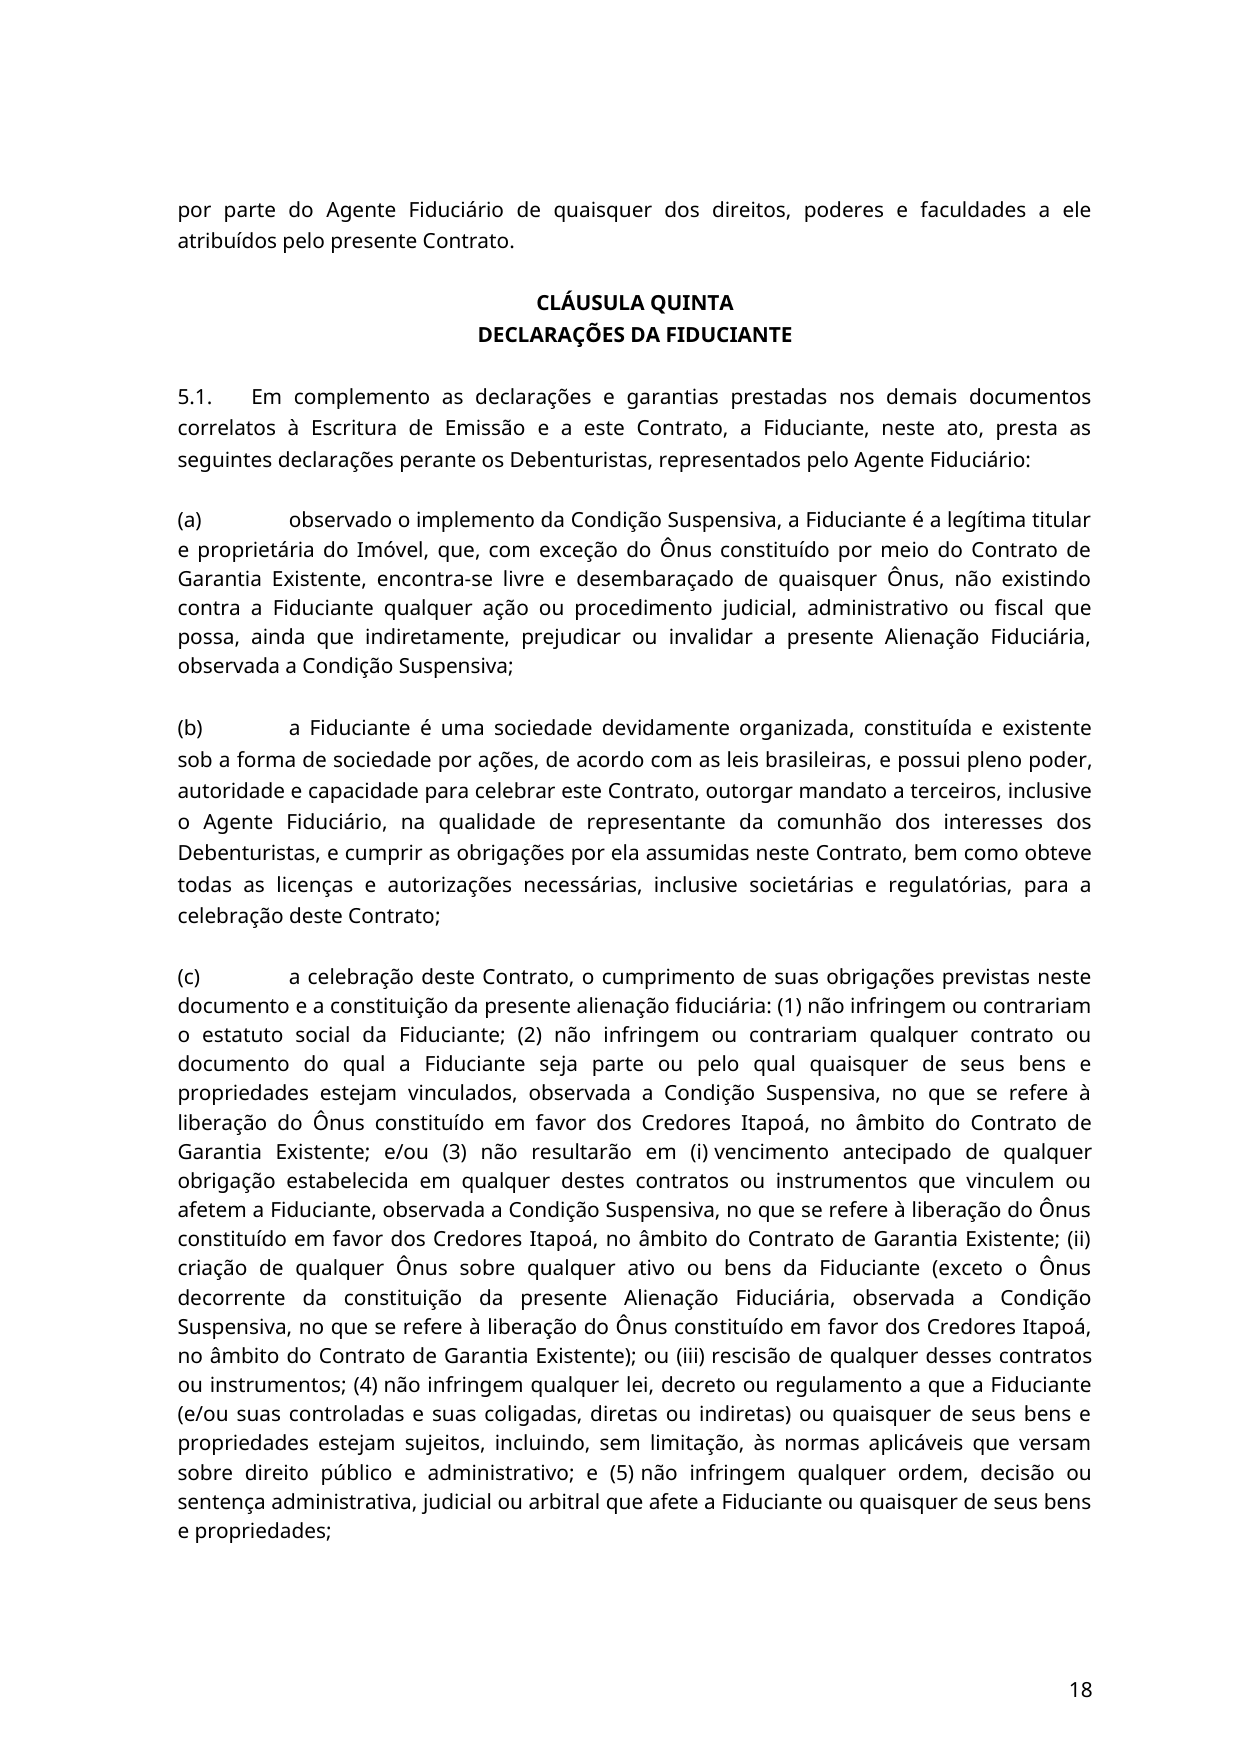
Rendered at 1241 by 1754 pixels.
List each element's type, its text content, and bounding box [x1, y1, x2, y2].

list a Fiduciante é uma sociedade devidamente organizada, constituída e existente sob a forma de sociedade por ações, de acordo com as leis brasileiras, e possui pleno poder, autoridade e capacidade para celebrar este Contrato, outorgar mandato a terceiros, inclusive o Agente Fiduciário, na qualidade de representante da comunhão dos interesses dos Debenturistas, e cumprir as obrigações por ela assumidas neste Contrato, bem como obteve todas as licenças e autorizações necessárias, inclusive societárias e regulatórias, para a celebração deste Contrato; [177, 711, 1092, 929]
list observado o implemento da Condição Suspensiva, a Fiduciante é a legítima titular e proprietária do Imóvel, que, com exceção do Ônus constituído por meio do Contrato de Garantia Existente, encontra-se livre e desembaraçado de quaisquer Ônus, não existindo contra a Fiduciante qualquer ação ou procedimento judicial, administrativo ou fiscal que possa, ainda que indiretamente, prejudicar ou invalidar a presente Alienação Fiduciária, observada a Condição Suspensiva; [177, 504, 1092, 679]
text 5.1. Em complemento as declarações e garantias prestadas nos demais documentos correlatos à Escritura de Emissão e a este Contrato, a Fiduciante, neste ato, presta as seguintes declarações perante os Debenturistas, representados pelo Agente Fiduciário: [177, 379, 1092, 473]
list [177, 192, 1092, 254]
subtitle CLÁUSULA QUINTA DECLARAÇÕES DA FIDUCIANTE [177, 286, 1092, 348]
list a celebração deste Contrato, o cumprimento de suas obrigações previstas neste documento e a constituição da presente alienação fiduciária: (1) não infringem ou contrariam o estatuto social da Fiduciante; (2) não infringem ou contrariam qualquer contrato ou documento do qual a Fiduciante seja parte ou pelo qual quaisquer de seus bens e propriedades estejam vinculados, observada a Condição Suspensiva, no que se refere à liberação do Ônus constituído em favor dos Credores Itapoá, no âmbito do Contrato de Garantia Existente; e/ou (3) não resultarão em (i) vencimento antecipado de qualquer obrigação estabelecida em qualquer destes contratos ou instrumentos que vinculem ou afetem a Fiduciante, observada a Condição Suspensiva, no que se refere à liberação do Ônus constituído em favor dos Credores Itapoá, no âmbito do Contrato de Garantia Existente; (ii) criação de qualquer Ônus sobre qualquer ativo ou bens da Fiduciante (exceto o Ônus decorrente da constituição da presente Alienação Fiduciária, observada a Condição Suspensiva, no que se refere à liberação do Ônus constituído em favor dos Credores Itapoá, no âmbito do Contrato de Garantia Existente); ou (iii) rescisão de qualquer desses contratos ou instrumentos; (4) não infringem qualquer lei, decreto ou regulamento a que a Fiduciante (e/ou suas controladas e suas coligadas, diretas ou indiretas) ou quaisquer de seus bens e propriedades estejam sujeitos, incluindo, sem limitação, às normas aplicáveis que versam sobre direito público e administrativo; e (5) não infringem qualquer ordem, decisão ou sentença administrativa, judicial ou arbitral que afete a Fiduciante ou quaisquer de seus bens e propriedades; [177, 961, 1092, 1544]
